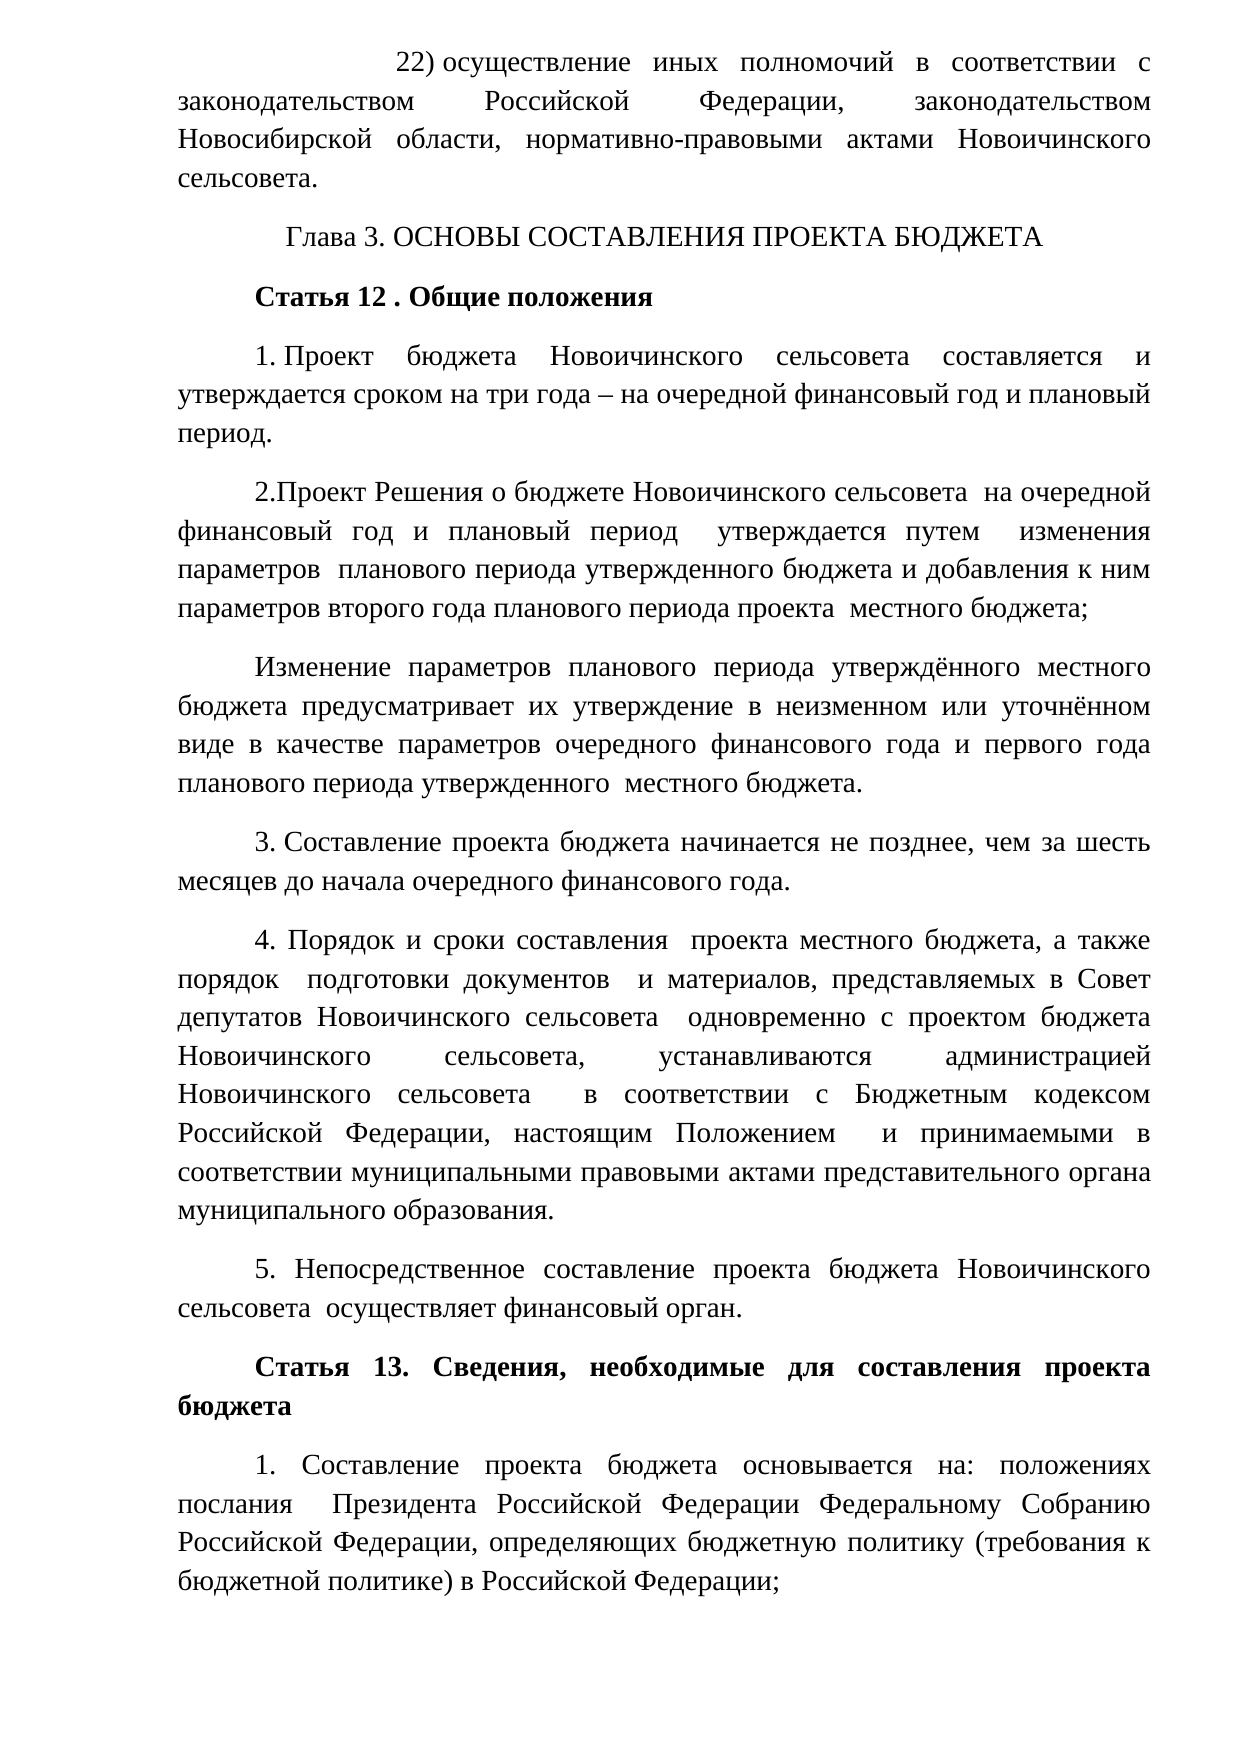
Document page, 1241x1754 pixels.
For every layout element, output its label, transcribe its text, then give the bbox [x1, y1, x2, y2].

text 4. Порядок и сроки составления проекта местного бюджета, а также порядок подготовки документов и материалов, представляемых в Совет депутатов Новоичинского сельсовета одновременно с проектом бюджета Новоичинского сельсовета, устанавливаются администрацией Новоичинского сельсовета в соответствии с Бюджетным кодексом Российской Федерации, настоящим Положением и принимаемыми в соответствии муниципальными правовыми актами представительного органа муниципального образования. [177, 922, 1152, 1226]
text 1. Составление проекта бюджета основывается на: положениях послания Президента Российской Федерации Федеральному Собранию Российской Федерации, определяющих бюджетную политику (требования к бюджетной политике) в Российской Федерации; [177, 1447, 1152, 1597]
text 3. Составление проекта бюджета начинается не позднее, чем за шесть месяцев до начала очередного финансового года. [177, 824, 1152, 897]
text 1. Проект бюджета Новоичинского сельсовета составляется и утверждается сроком на три года – на очередной финансовый год и плановый период. [177, 338, 1152, 449]
text Статья 12 . Общие положения [177, 279, 1152, 312]
text 2.Проект Решения о бюджете Новоичинского сельсовета на очередной финансовый год и плановый период утверждается путем изменения параметров планового периода утвержденного бюджета и добавления к ним параметров второго года планового периода проекта местного бюджета; [177, 474, 1152, 624]
text Изменение параметров планового периода утверждённого местного бюджета предусматривает их утверждение в неизменном или уточнённом виде в качестве параметров очередного финансового года и первого года планового периода утвержденного местного бюджета. [177, 649, 1152, 799]
text 22) осуществление иных полномочий в соответствии с законодательством Российской Федерации, законодательством Новосибирской области, нормативно-правовыми актами Новоичинского сельсовета. [177, 44, 1152, 193]
text 5. Непосредственное составление проекта бюджета Новоичинского сельсовета осуществляет финансовый орган. [177, 1252, 1152, 1324]
text Глава 3. ОСНОВЫ СОСТАВЛЕНИЯ ПРОЕКТА БЮДЖЕТА [177, 219, 1152, 253]
text Статья 13. Сведения, необходимые для составления проекта бюджета [177, 1349, 1152, 1422]
